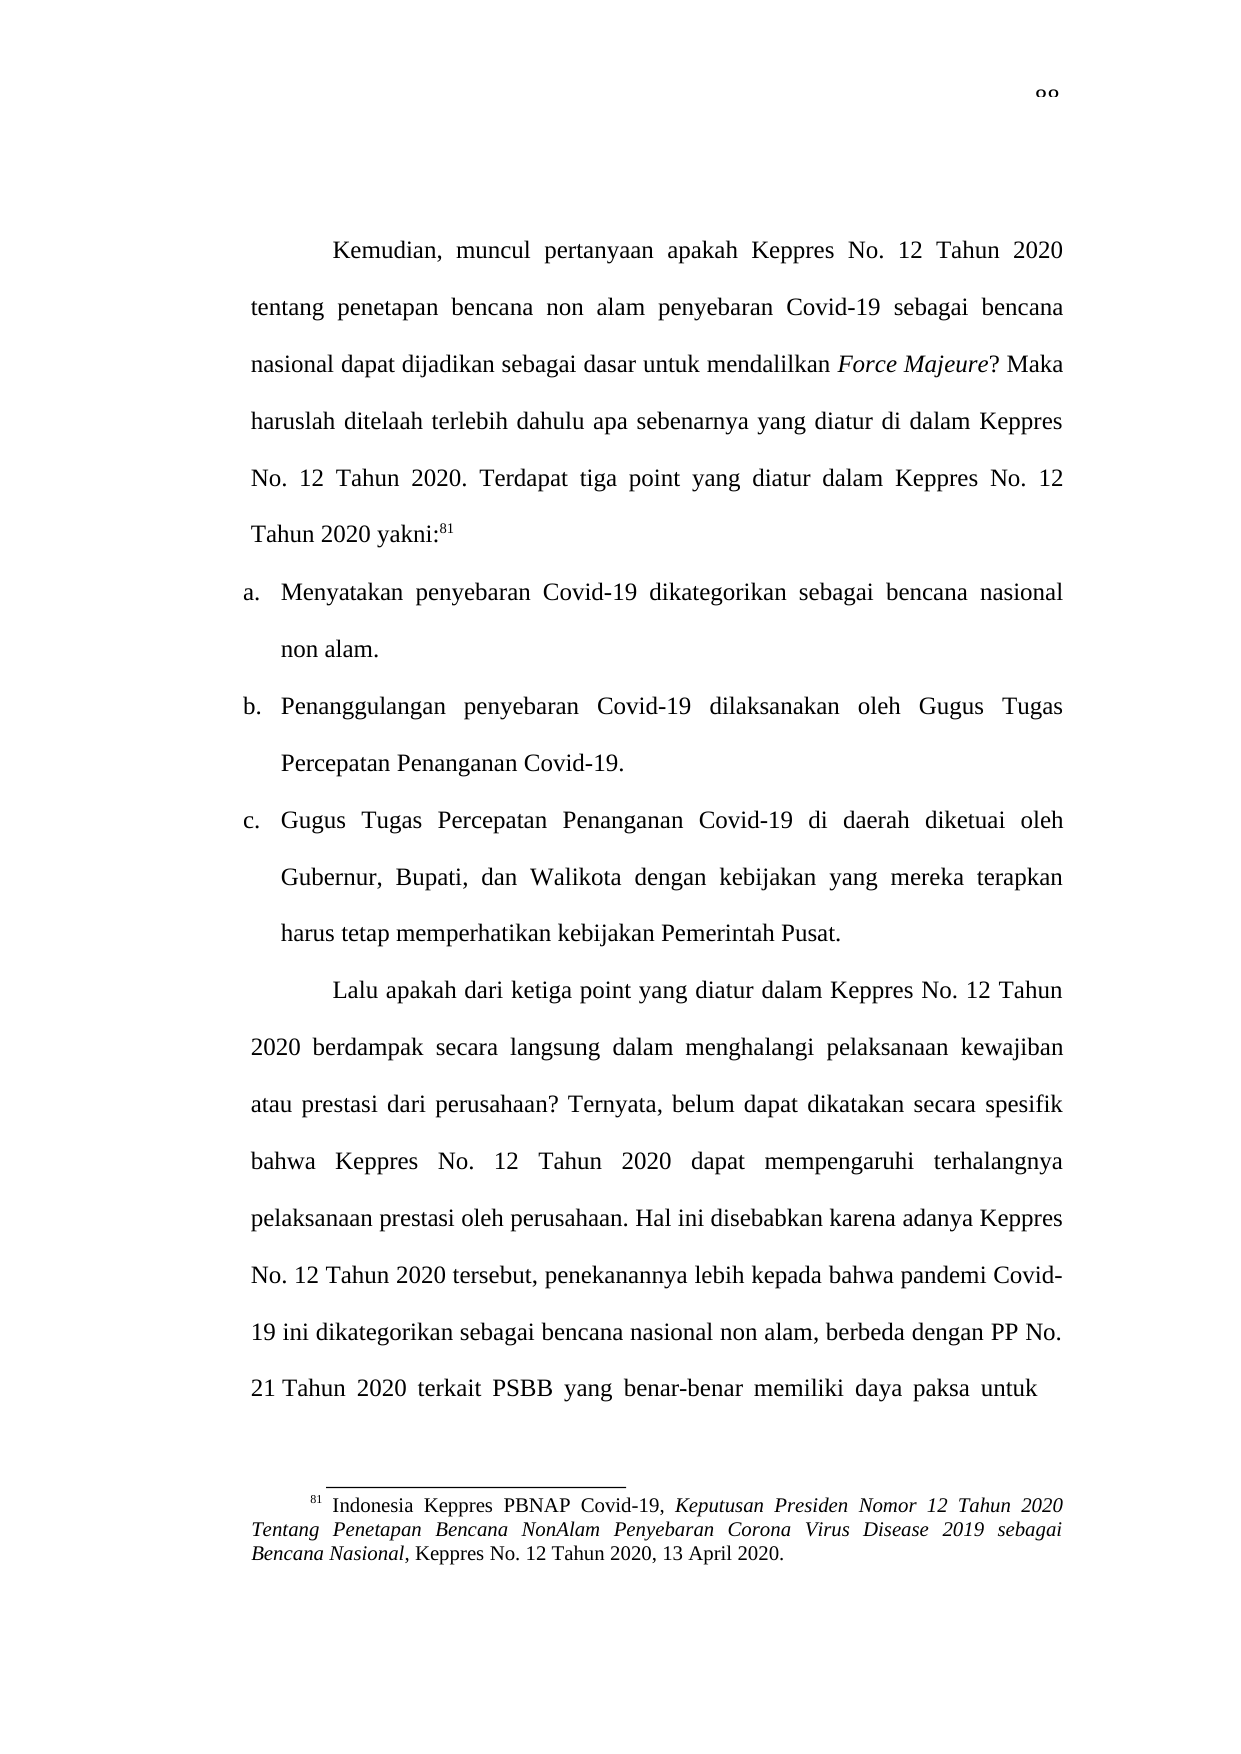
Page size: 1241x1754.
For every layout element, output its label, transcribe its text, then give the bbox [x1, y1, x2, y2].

text Kemudian, muncul pertanyaan apakah Keppres No. 12 Tahun 2020 tentang penetapan bencana non alam penyebaran Covid-19 sebagai bencana nasional dapat dijadikan sebagai dasar untuk mendalilkan Force Majeure? Maka haruslah ditelaah terlebih dahulu apa sebenarnya yang diatur di dalam Keppres No. 12 Tahun 2020. Terdapat tiga point yang diatur dalam Keppres No. 12 Tahun 2020 yakni:81 [251, 235, 1063, 548]
text Lalu apakah dari ketiga point yang diatur dalam Keppres No. 12 Tahun 2020 berdampak secara langsung dalam menghalangi pelaksanaan kewajiban atau prestasi dari perusahaan? Ternyata, belum dapat dikatakan secara spesifik bahwa Keppres No. 12 Tahun 2020 dapat mempengaruhi terhalangnya pelaksanaan prestasi oleh perusahaan. Hal ini disebabkan karena adanya Keppres No. 12 Tahun 2020 tersebut, penekanannya lebih kepada bahwa pandemi Covid-19 ini dikategorikan sebagai bencana nasional non alam, berbeda dengan PP No. 21 Tahun 2020 terkait PSBB yang benar-benar memiliki daya paksa untuk [251, 975, 1063, 1402]
list Penanggulangan penyebaran Covid-19 dilaksanakan oleh Gugus Tugas Percepatan Penanganan Covid-19. [243, 691, 1063, 777]
list Menyatakan penyebaran Covid-19 dikategorikan sebagai bencana nasional non alam. [243, 577, 1063, 663]
text 81 Indonesia Keppres PBNAP Covid-19, Keputusan Presiden Nomor 12 Tahun 2020 Tentang Penetapan Bencana NonAlam Penyebaran Corona Virus Disease 2019 sebagai Bencana Nasional, Keppres No. 12 Tahun 2020, 13 April 2020. [251, 1493, 1063, 1565]
list Gugus Tugas Percepatan Penanganan Covid-19 di daerah diketuai oleh Gubernur, Bupati, dan Walikota dengan kebijakan yang mereka terapkan harus tetap memperhatikan kebijakan Pemerintah Pusat. [243, 805, 1063, 947]
